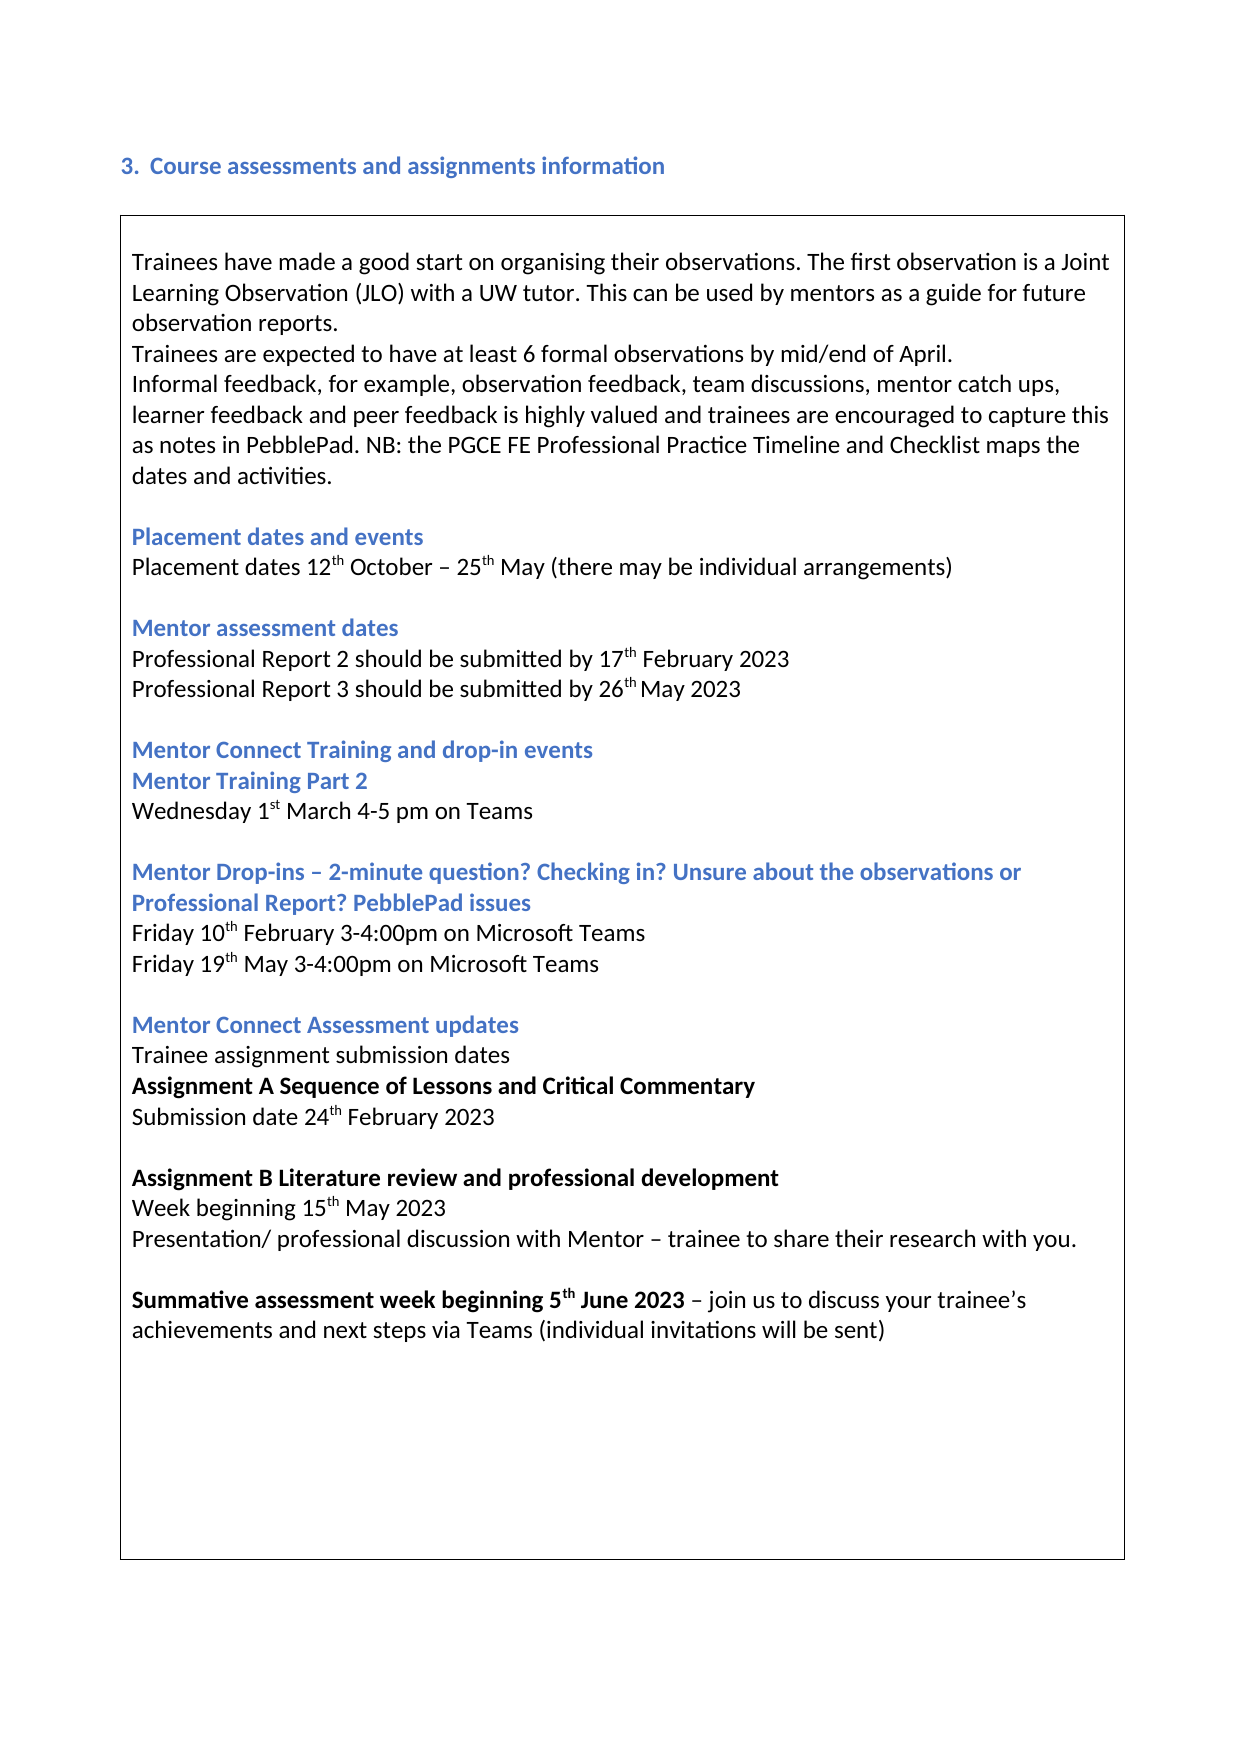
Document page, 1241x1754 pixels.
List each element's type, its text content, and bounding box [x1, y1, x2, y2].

list Course assessments and assignments information [120, 150, 1090, 181]
